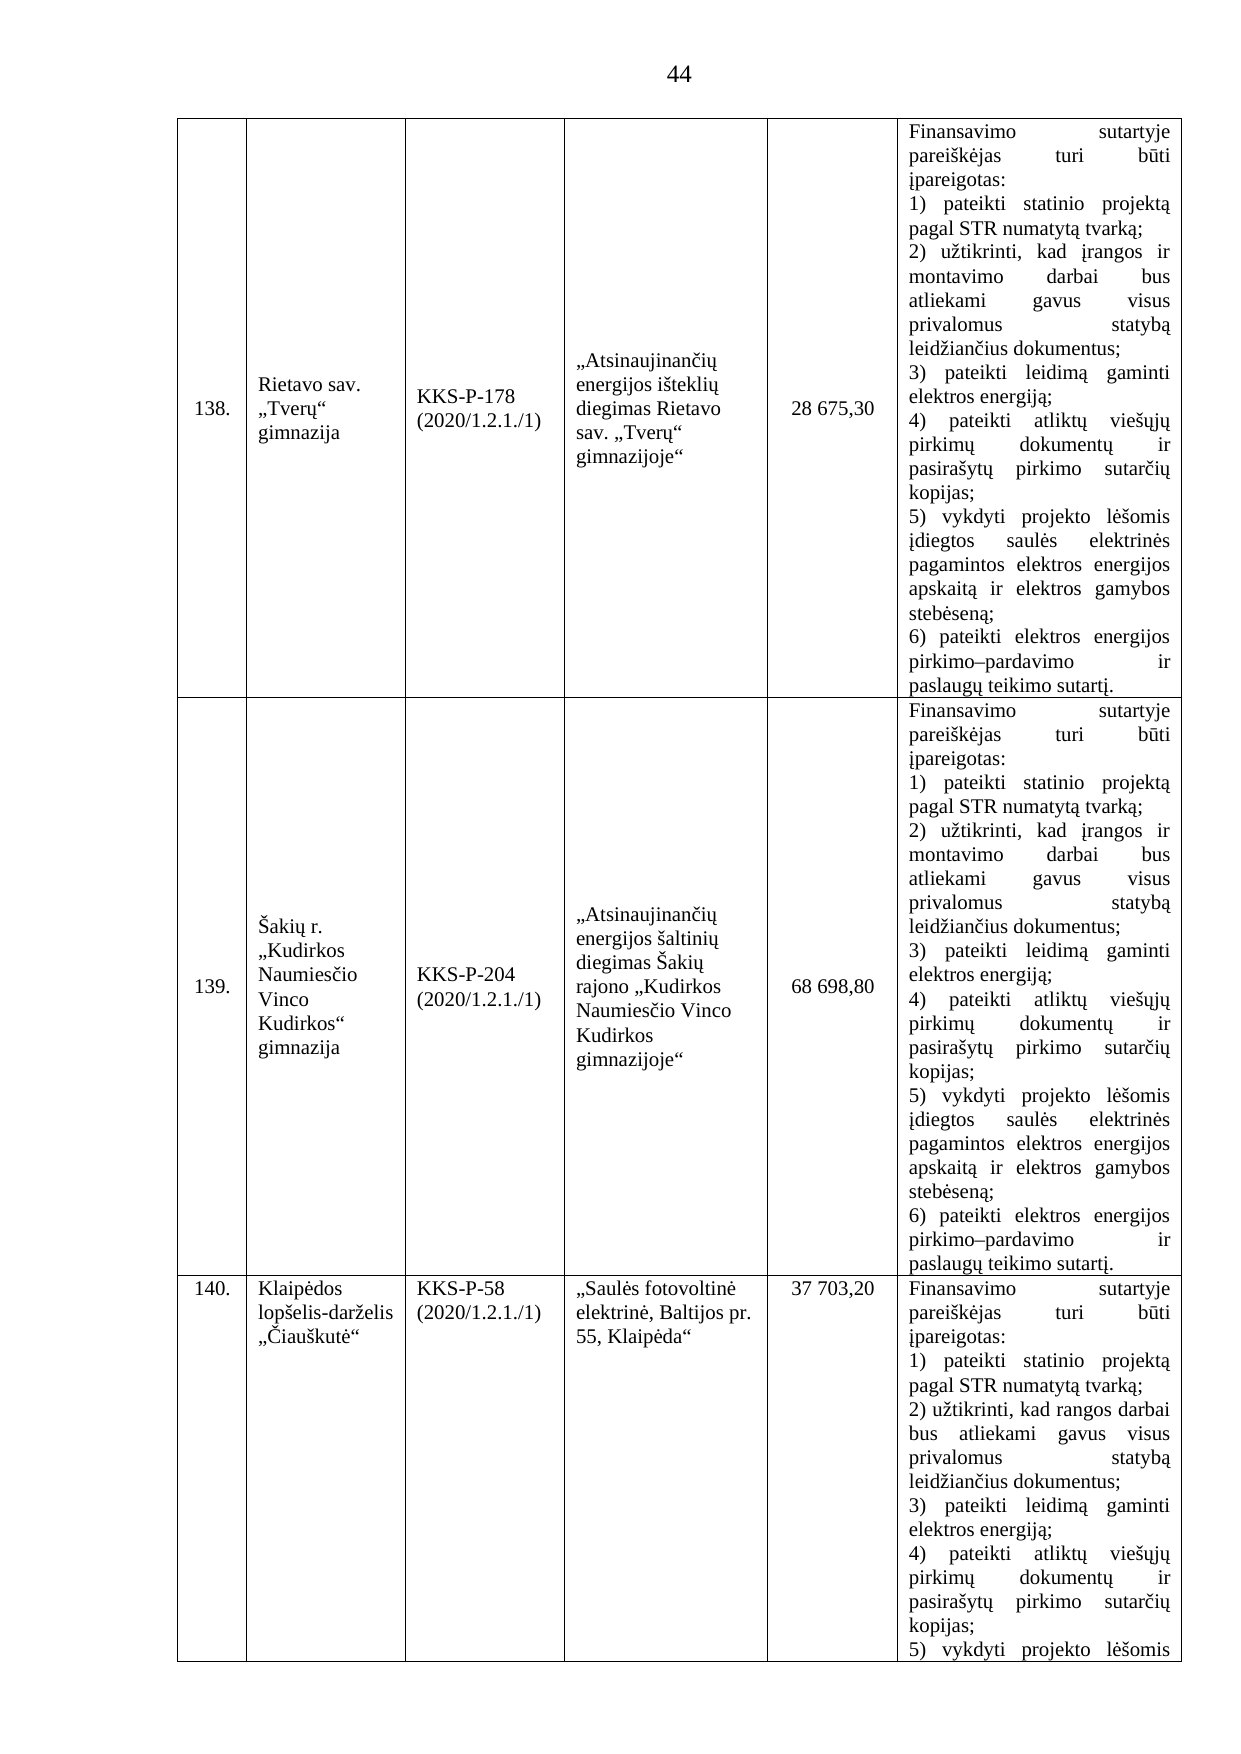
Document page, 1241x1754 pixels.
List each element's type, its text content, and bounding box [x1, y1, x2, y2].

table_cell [247, 1276, 405, 1661]
table_cell 68 698,80 [768, 698, 897, 1275]
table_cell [565, 1276, 767, 1661]
table_cell 37 703,20 [768, 1276, 897, 1661]
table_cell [406, 1276, 564, 1661]
table_cell Finansavimo sutartyje pareiškėjas turi būti įpareigotas: 1) pateikti statinio projektą pagal STR numatytą tvarką; 2) užtikrinti, kad įrangos ir montavimo darbai bus atliekami gavus visus privalomus statybą leidžiančius dokumentus; 3) pateikti leidimą gaminti elektros energiją; 4) pateikti atliktų viešųjų pirkimų dokumentų ir pasirašytų pirkimo sutarčių kopijas; 5) vykdyti projekto lėšomis įdiegtos saulės elektrinės pagamintos elektros energijos apskaitą ir elektros gamybos stebėseną; 6) pateikti elektros energijos pirkimo–pardavimo ir paslaugų teikimo sutartį. [898, 698, 1181, 1275]
table_cell KKS-P-178 (2020/1.2.1./1) [406, 119, 564, 697]
table_cell Šakių r. „Kudirkos Naumiesčio Vinco Kudirkos“ gimnazija [247, 698, 405, 1275]
table_cell KKS-P-204 (2020/1.2.1./1) [406, 698, 564, 1275]
table_cell Rietavo sav. „Tverų“ gimnazija [247, 119, 405, 697]
table_cell „Atsinaujinančių energijos šaltinių diegimas Šakių rajono „Kudirkos Naumiesčio Vinco Kudirkos gimnazijoje“ [565, 698, 767, 1275]
table_cell 138. [178, 119, 246, 697]
table_cell „Atsinaujinančių energijos išteklių diegimas Rietavo sav. „Tverų“ gimnazijoje“ [565, 119, 767, 697]
table_cell 28 675,30 [768, 119, 897, 697]
table_cell 140. [178, 1276, 246, 1661]
table_cell Finansavimo sutartyje pareiškėjas turi būti įpareigotas: 1) pateikti statinio projektą pagal STR numatytą tvarką; 2) užtikrinti, kad įrangos ir montavimo darbai bus atliekami gavus visus privalomus statybą leidžiančius dokumentus; 3) pateikti leidimą gaminti elektros energiją; 4) pateikti atliktų viešųjų pirkimų dokumentų ir pasirašytų pirkimo sutarčių kopijas; 5) vykdyti projekto lėšomis įdiegtos saulės elektrinės pagamintos elektros energijos apskaitą ir elektros gamybos stebėseną; 6) pateikti elektros energijos pirkimo–pardavimo ir paslaugų teikimo sutartį. [898, 119, 1181, 697]
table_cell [898, 1276, 1181, 1661]
table_cell 139. [178, 698, 246, 1275]
